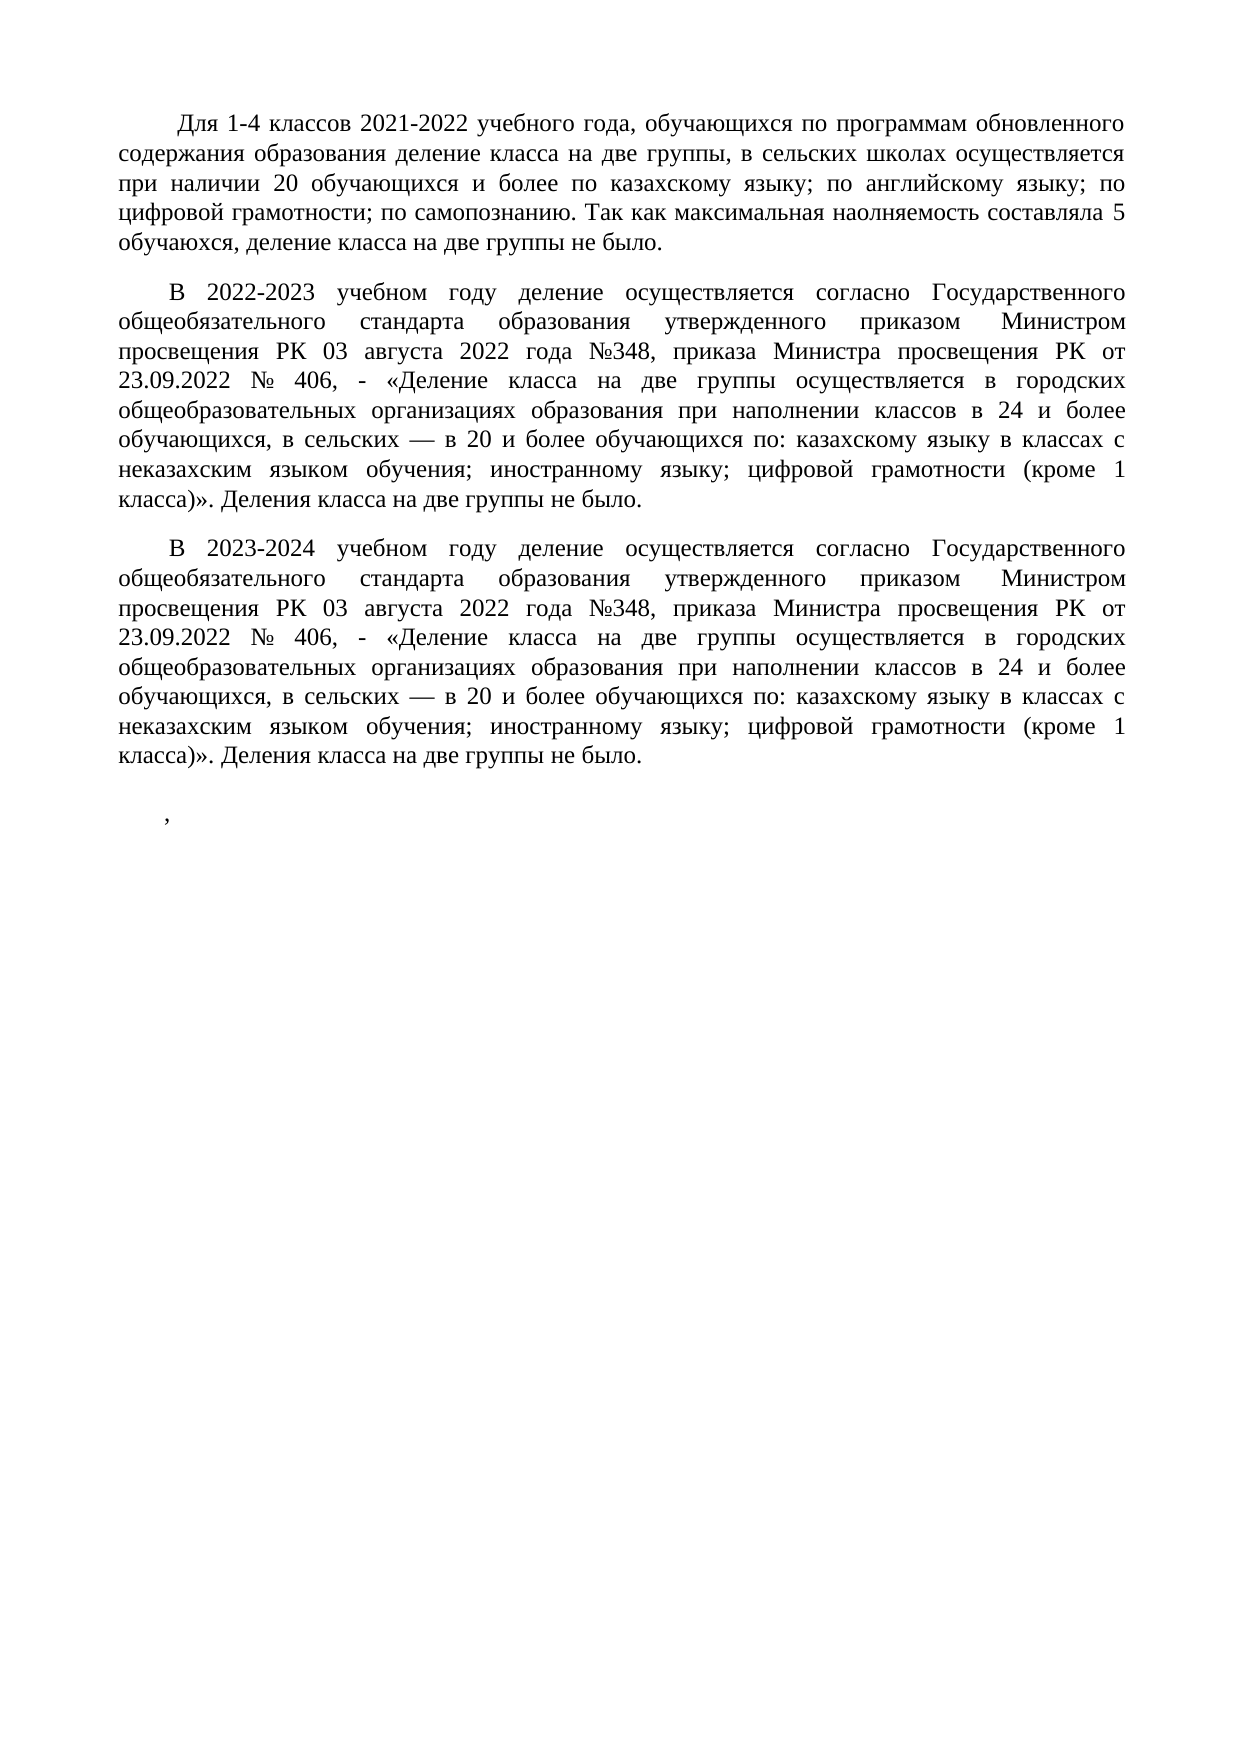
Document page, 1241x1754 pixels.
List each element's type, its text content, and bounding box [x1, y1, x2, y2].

text В 2023-2024 учебном году деление осуществляется согласно Государственного общеобязательного стандарта образования утвержденного приказом Министром просвещения РК 03 августа 2022 года №348, приказа Министра просвещения РК от 23.09.2022 № 406, - «Деление класса на две группы осуществляется в городских общеобразовательных организациях образования при наполнении классов в 24 и более обучающихся, в сельских — в 20 и более обучающихся по: казахскому языку в классах с неказахским языком обучения; иностранному языку; цифровой грамотности (кроме 1 класса)». Деления класса на две группы не было. [118, 533, 1126, 769]
text В 2022-2023 учебном году деление осуществляется согласно Государственного общеобязательного стандарта образования утвержденного приказом Министром просвещения РК 03 августа 2022 года №348, приказа Министра просвещения РК от 23.09.2022 № 406, - «Деление класса на две группы осуществляется в городских общеобразовательных организациях образования при наполнении классов в 24 и более обучающихся, в сельских — в 20 и более обучающихся по: казахскому языку в классах с неказахским языком обучения; иностранному языку; цифровой грамотности (кроме 1 класса)». Деления класса на две группы не было. [118, 277, 1126, 512]
text , [126, 798, 1126, 827]
text Для 1-4 классов 2021-2022 учебного года, обучающихся по программам обновленного содержания образования деление класса на две группы, в сельских школах осуществляется при наличии 20 обучающихся и более по казахскому языку; по английскому языку; по цифровой грамотности; по самопознанию. Так как максимальная наолняемость составляла 5 обучаюхся, деление класса на две группы не было. [118, 108, 1125, 256]
